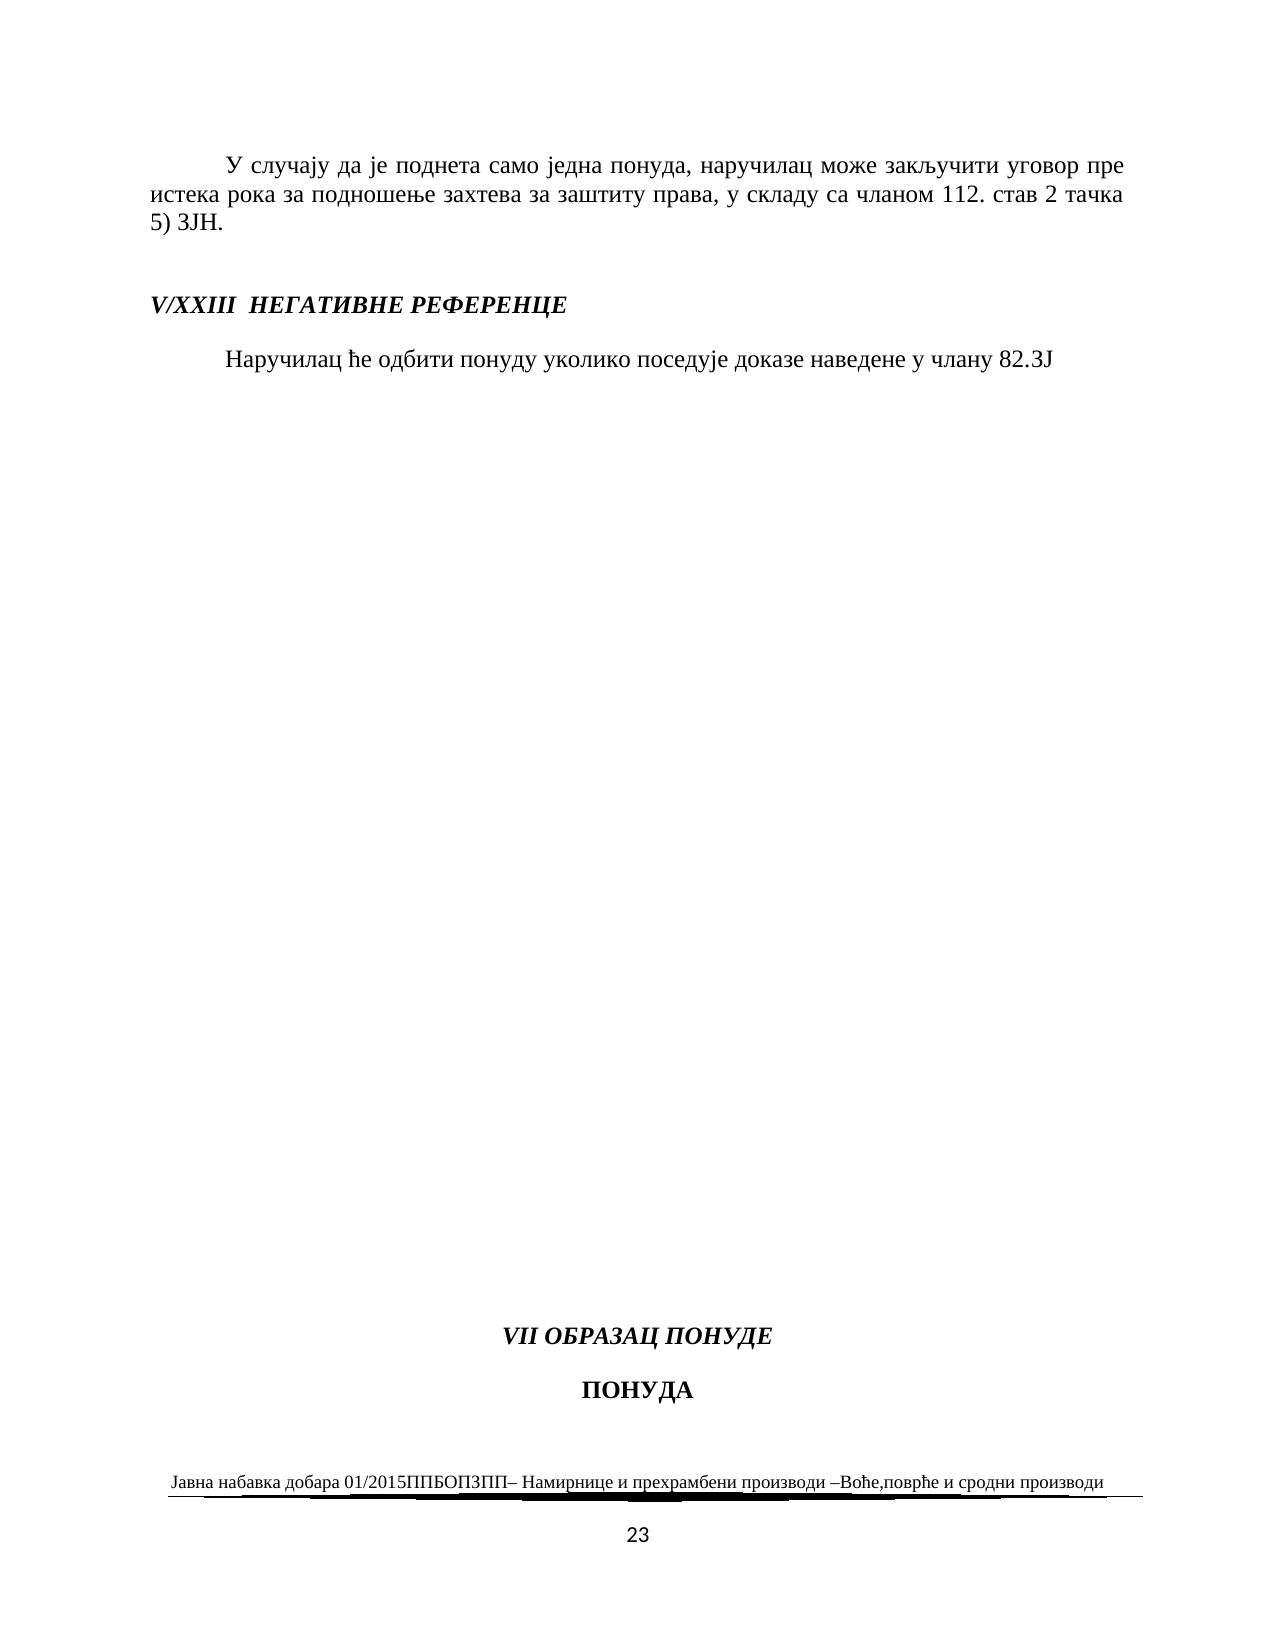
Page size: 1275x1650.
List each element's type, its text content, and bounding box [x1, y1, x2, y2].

text У случају да је поднета само једна понуда, наручилац може закључити уговор пре истека рока за подношење захтева за заштиту права, у складу са чланом 112. став 2 тачка 5) ЗЈН. [150, 150, 1125, 236]
text V/XXIII НЕГАТИВНЕ РЕФЕРЕНЦЕ [150, 290, 1125, 319]
text ПОНУДА [150, 1375, 1125, 1404]
text VII ОБРАЗАЦ ПОНУДЕ [150, 1321, 1125, 1350]
text Наручилац ће одбити понуду уколико поседује доказе наведене у члану 82.ЗЈ [150, 344, 1125, 373]
